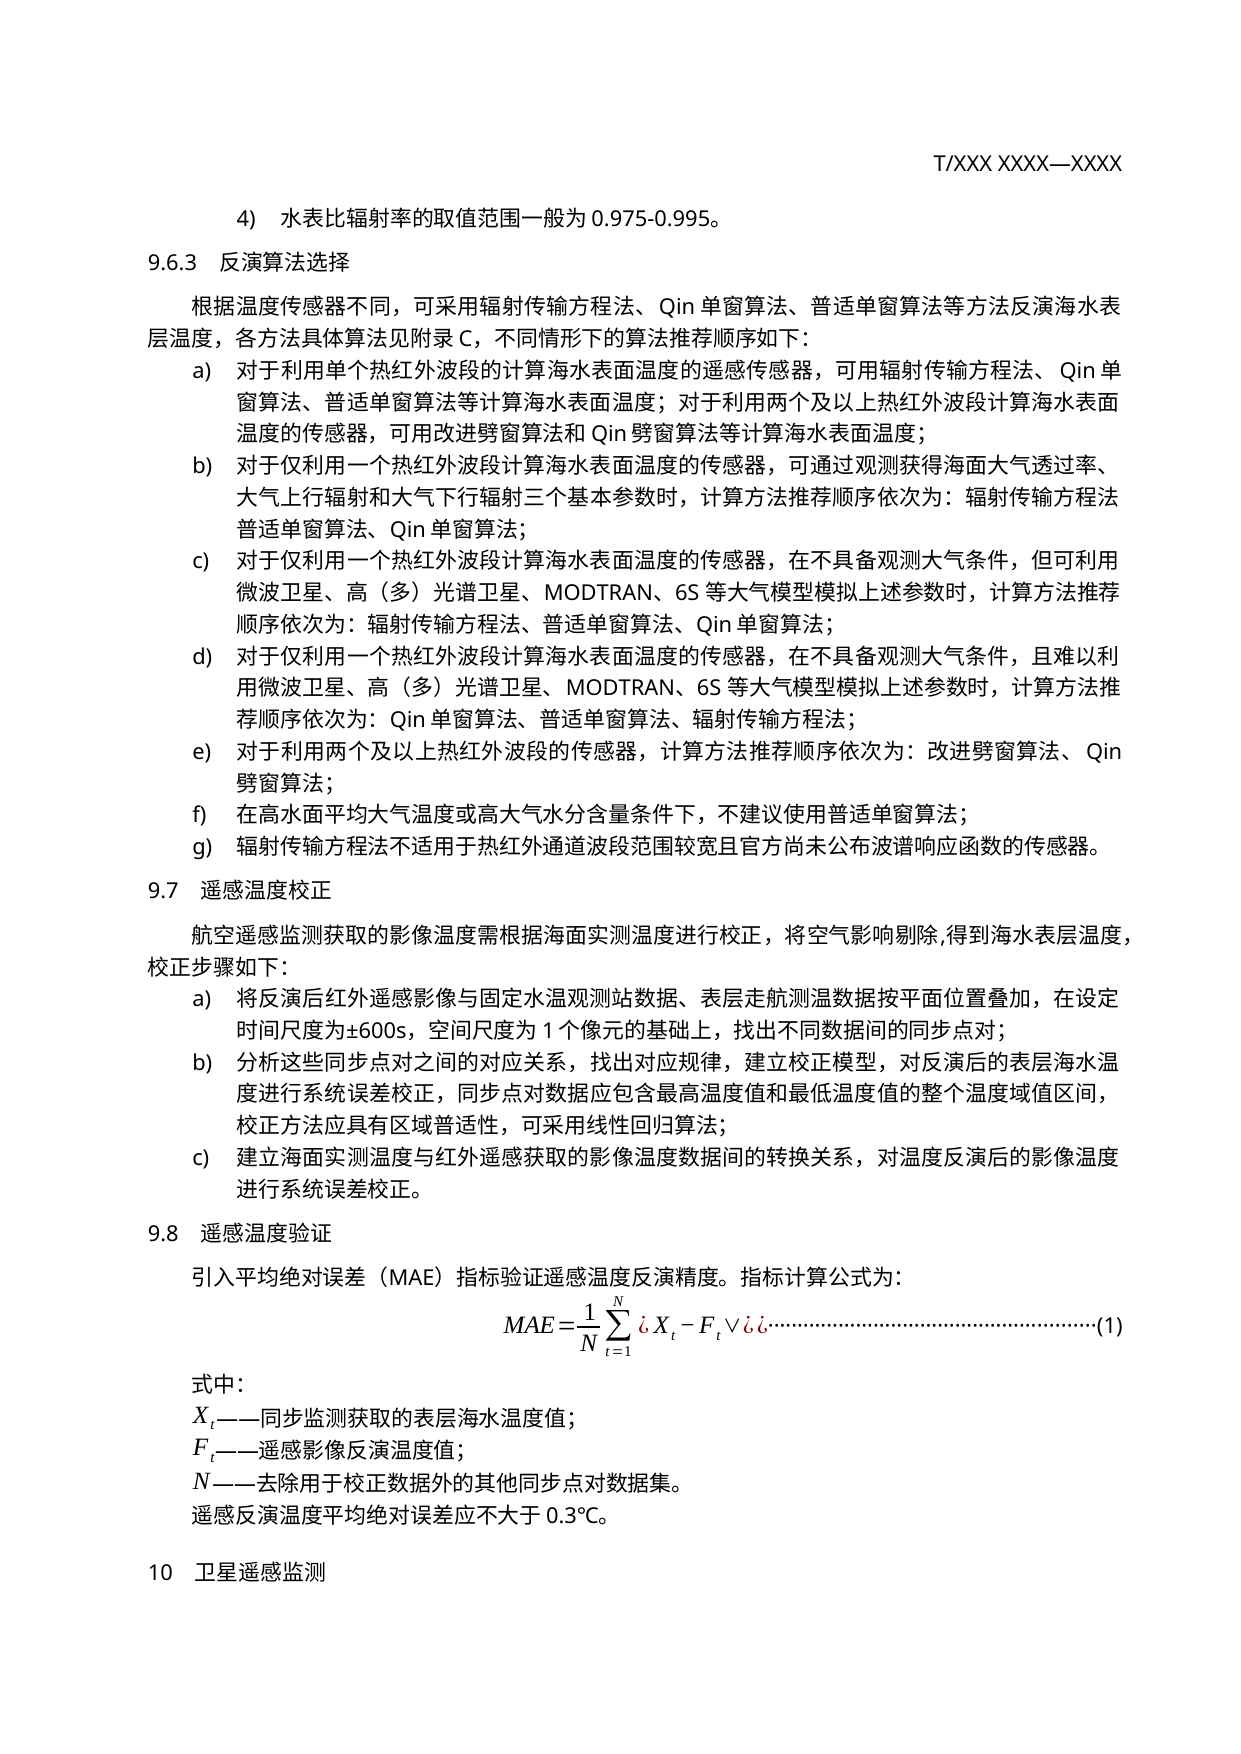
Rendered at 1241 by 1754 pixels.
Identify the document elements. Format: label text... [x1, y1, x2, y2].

list 在高水面平均大气温度或高大气水分含量条件下，不建议使用普适单窗算法； [192, 797, 1122, 829]
text 式中： [148, 1359, 1122, 1401]
text ——遥感影像反演温度值； [148, 1433, 1122, 1466]
list 建立海面实测温度与红外遥感获取的影像温度数据间的转换关系，对温度反演后的影像温度进行系统误差校正。 [192, 1140, 1122, 1203]
text 卫星遥感监测 [148, 1554, 1122, 1586]
list 分析这些同步点对之间的对应关系，找出对应规律，建立校正模型，对反演后的表层海水温度进行系统误差校正，同步点对数据应包含最高温度值和最低温度值的整个温度域值区间，校正方法应具有区域普适性，可采用线性回归算法； [192, 1045, 1122, 1140]
text 引入平均绝对误差（MAE）指标验证遥感温度反演精度。指标计算公式为： [148, 1260, 1122, 1292]
text ——同步监测获取的表层海水温度值； [148, 1401, 1122, 1433]
text 遥感温度校正 [148, 873, 1122, 905]
text () [148, 1292, 1122, 1359]
text 反演算法选择 [148, 245, 1122, 277]
list 对于仅利用一个热红外波段计算海水表面温度的传感器，在不具备观测大气条件，但可利用微波卫星、高（多）光谱卫星、MODTRAN、6S 等大气模型模拟上述参数时，计算方法推荐顺序依次为：辐射传输方程法、普适单窗算法、Qin单窗算法； [192, 543, 1122, 639]
list 水表比辐射率的取值范围一般为0.975-0.995。 [236, 201, 1122, 233]
list 对于仅利用一个热红外波段计算海水表面温度的传感器，在不具备观测大气条件，且难以利用微波卫星、高（多）光谱卫星、MODTRAN、6S 等大气模型模拟上述参数时，计算方法推荐顺序依次为：Qin单窗算法、普适单窗算法、辐射传输方程法； [192, 639, 1122, 734]
text 根据温度传感器不同，可采用辐射传输方程法、Qin单窗算法、普适单窗算法等方法反演海水表层温度，各方法具体算法见附录C，不同情形下的算法推荐顺序如下： [148, 289, 1122, 353]
text 遥感反演温度平均绝对误差应不大于0.3℃。 [148, 1498, 1122, 1529]
list 对于仅利用一个热红外波段计算海水表面温度的传感器，可通过观测获得海面大气透过率、大气上行辐射和大气下行辐射三个基本参数时，计算方法推荐顺序依次为：辐射传输方程法、普适单窗算法、Qin单窗算法； [192, 448, 1122, 543]
list 将反演后红外遥感影像与固定水温观测站数据、表层走航测温数据按平面位置叠加，在设定时间尺度为±600s，空间尺度为1个像元的基础上，找出不同数据间的同步点对； [192, 981, 1122, 1045]
list 对于利用两个及以上热红外波段的传感器，计算方法推荐顺序依次为：改进劈窗算法、Qin劈窗算法； [192, 734, 1122, 797]
text ——去除用于校正数据外的其他同步点对数据集。 [148, 1466, 1122, 1498]
text 遥感温度验证 [148, 1216, 1122, 1247]
text 航空遥感监测获取的影像温度需根据海面实测温度进行校正，将空气影响剔除,得到海水表层温度，校正步骤如下： [148, 918, 1122, 981]
list 对于利用单个热红外波段的计算海水表面温度的遥感传感器，可用辐射传输方程法、Qin单窗算法、普适单窗算法等计算海水表面温度；对于利用两个及以上热红外波段计算海水表面温度的传感器，可用改进劈窗算法和Qin劈窗算法等计算海水表面温度； [192, 353, 1122, 448]
list 辐射传输方程法不适用于热红外通道波段范围较宽且官方尚未公布波谱响应函数的传感器。 [192, 829, 1122, 861]
